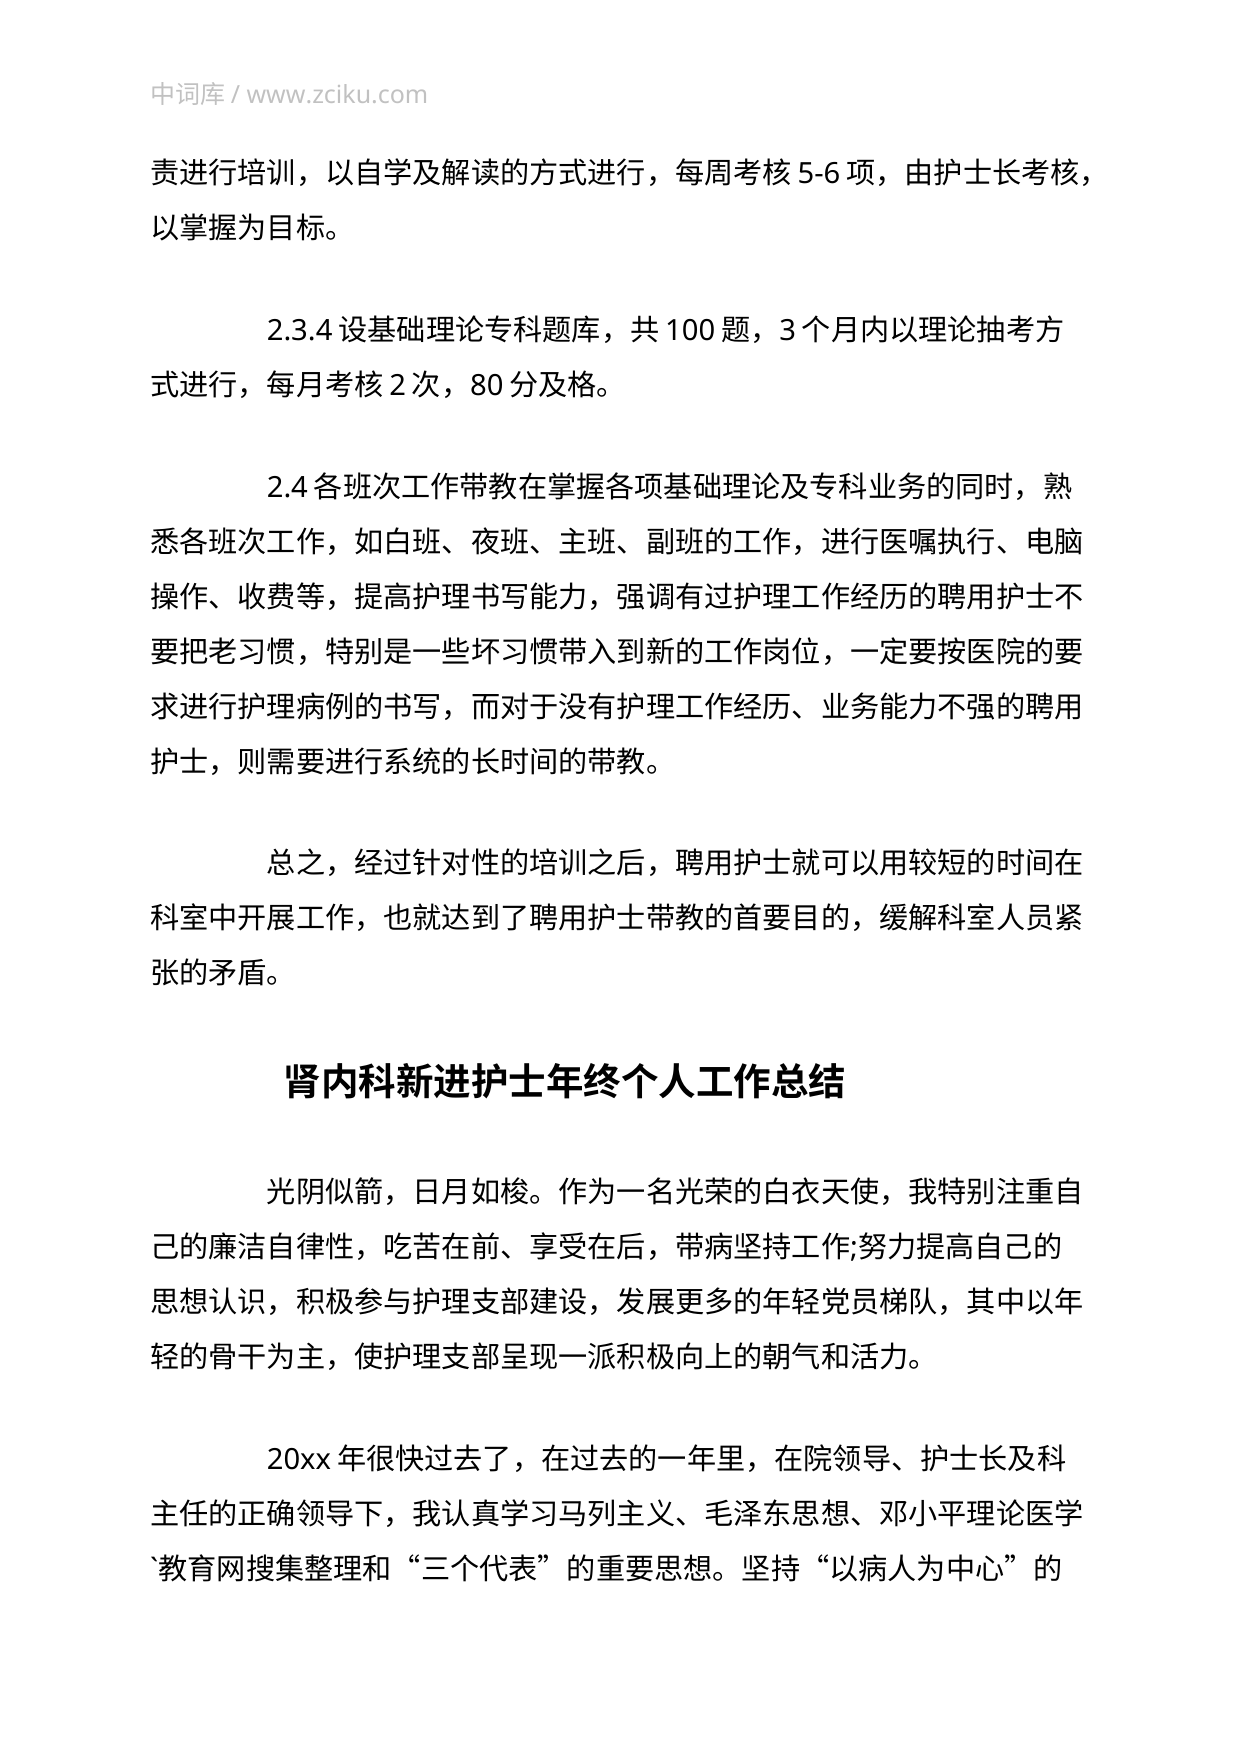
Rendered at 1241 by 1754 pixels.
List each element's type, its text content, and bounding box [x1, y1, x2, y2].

text 2.3.4设基础理论专科题库，共100题，3个月内以理论抽考方式进行，每月考核2次，80分及格。 [150, 307, 1090, 404]
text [150, 150, 1090, 247]
text 肾内科新进护士年终个人工作总结 [150, 1052, 1090, 1106]
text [150, 1436, 1090, 1588]
text 总之，经过针对性的培训之后，聘用护士就可以用较短的时间在科室中开展工作，也就达到了聘用护士带教的首要目的，缓解科室人员紧张的矛盾。 [150, 840, 1090, 992]
text 2.4各班次工作带教在掌握各项基础理论及专科业务的同时，熟悉各班次工作，如白班、夜班、主班、副班的工作，进行医嘱执行、电脑操作、收费等，提高护理书写能力，强调有过护理工作经历的聘用护士不要把老习惯，特别是一些坏习惯带入到新的工作岗位，一定要按医院的要求进行护理病例的书写，而对于没有护理工作经历、业务能力不强的聘用护士，则需要进行系统的长时间的带教。 [150, 464, 1090, 781]
text 光阴似箭，日月如梭。作为一名光荣的白衣天使，我特别注重自己的廉洁自律性，吃苦在前、享受在后，带病坚持工作;努力提高自己的思想认识，积极参与护理支部建设，发展更多的年轻党员梯队，其中以年轻的骨干为主，使护理支部呈现一派积极向上的朝气和活力。 [150, 1169, 1090, 1376]
